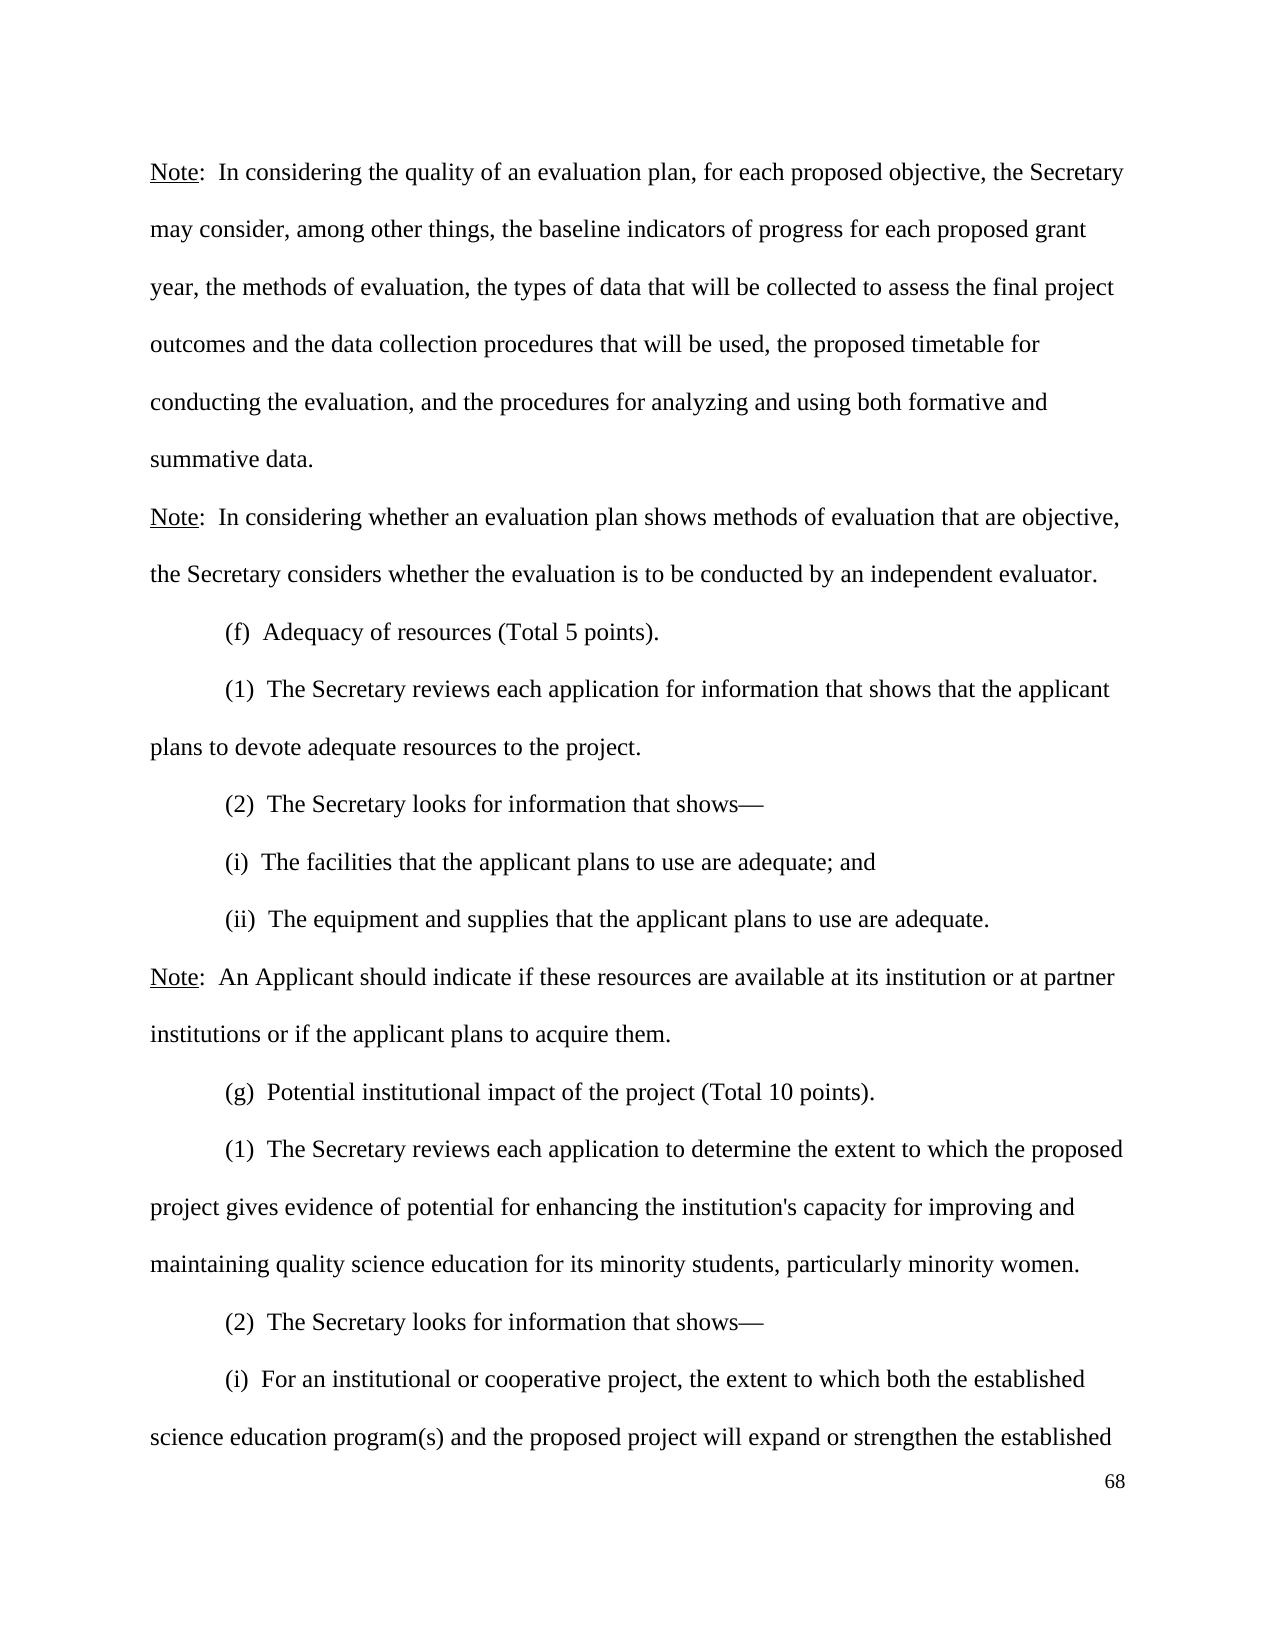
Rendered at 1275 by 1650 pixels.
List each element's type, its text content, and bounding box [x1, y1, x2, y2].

text (ii) The equipment and supplies that the applicant plans to use are adequate. [150, 904, 1125, 933]
text (1) The Secretary reviews each application to determine the extent to which the proposed project gives evidence of potential for enhancing the institution's capacity for improving and maintaining quality science education for its minority students, particularly minority women. [150, 1134, 1125, 1278]
text (1) The Secretary reviews each application for information that shows that the applicant plans to devote adequate resources to the project. (2) The Secretary looks for information that shows— [150, 674, 1125, 818]
text (2) The Secretary looks for information that shows— [150, 1307, 1125, 1335]
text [150, 1364, 1125, 1450]
text (g) Potential institutional impact of the project (Total 10 points). [150, 1077, 1125, 1105]
text Note: In considering whether an evaluation plan shows methods of evaluation that are objective, the Secretary considers whether the evaluation is to be conducted by an independent evaluator. [150, 502, 1125, 588]
text Note: In considering the quality of an evaluation plan, for each proposed objective, the Secretary may consider, among other things, the baseline indicators of progress for each proposed grant year, the methods of evaluation, the types of data that will be collected to assess the final project outcomes and the data collection procedures that will be used, the proposed timetable for conducting the evaluation, and the procedures for analyzing and using both formative and summative data. [150, 157, 1125, 473]
text (f) Adequacy of resources (Total 5 points). [150, 617, 1125, 645]
text Note: An Applicant should indicate if these resources are available at its institution or at partner institutions or if the applicant plans to acquire them. [150, 962, 1125, 1048]
text (i) The facilities that the applicant plans to use are adequate; and [150, 847, 1125, 875]
